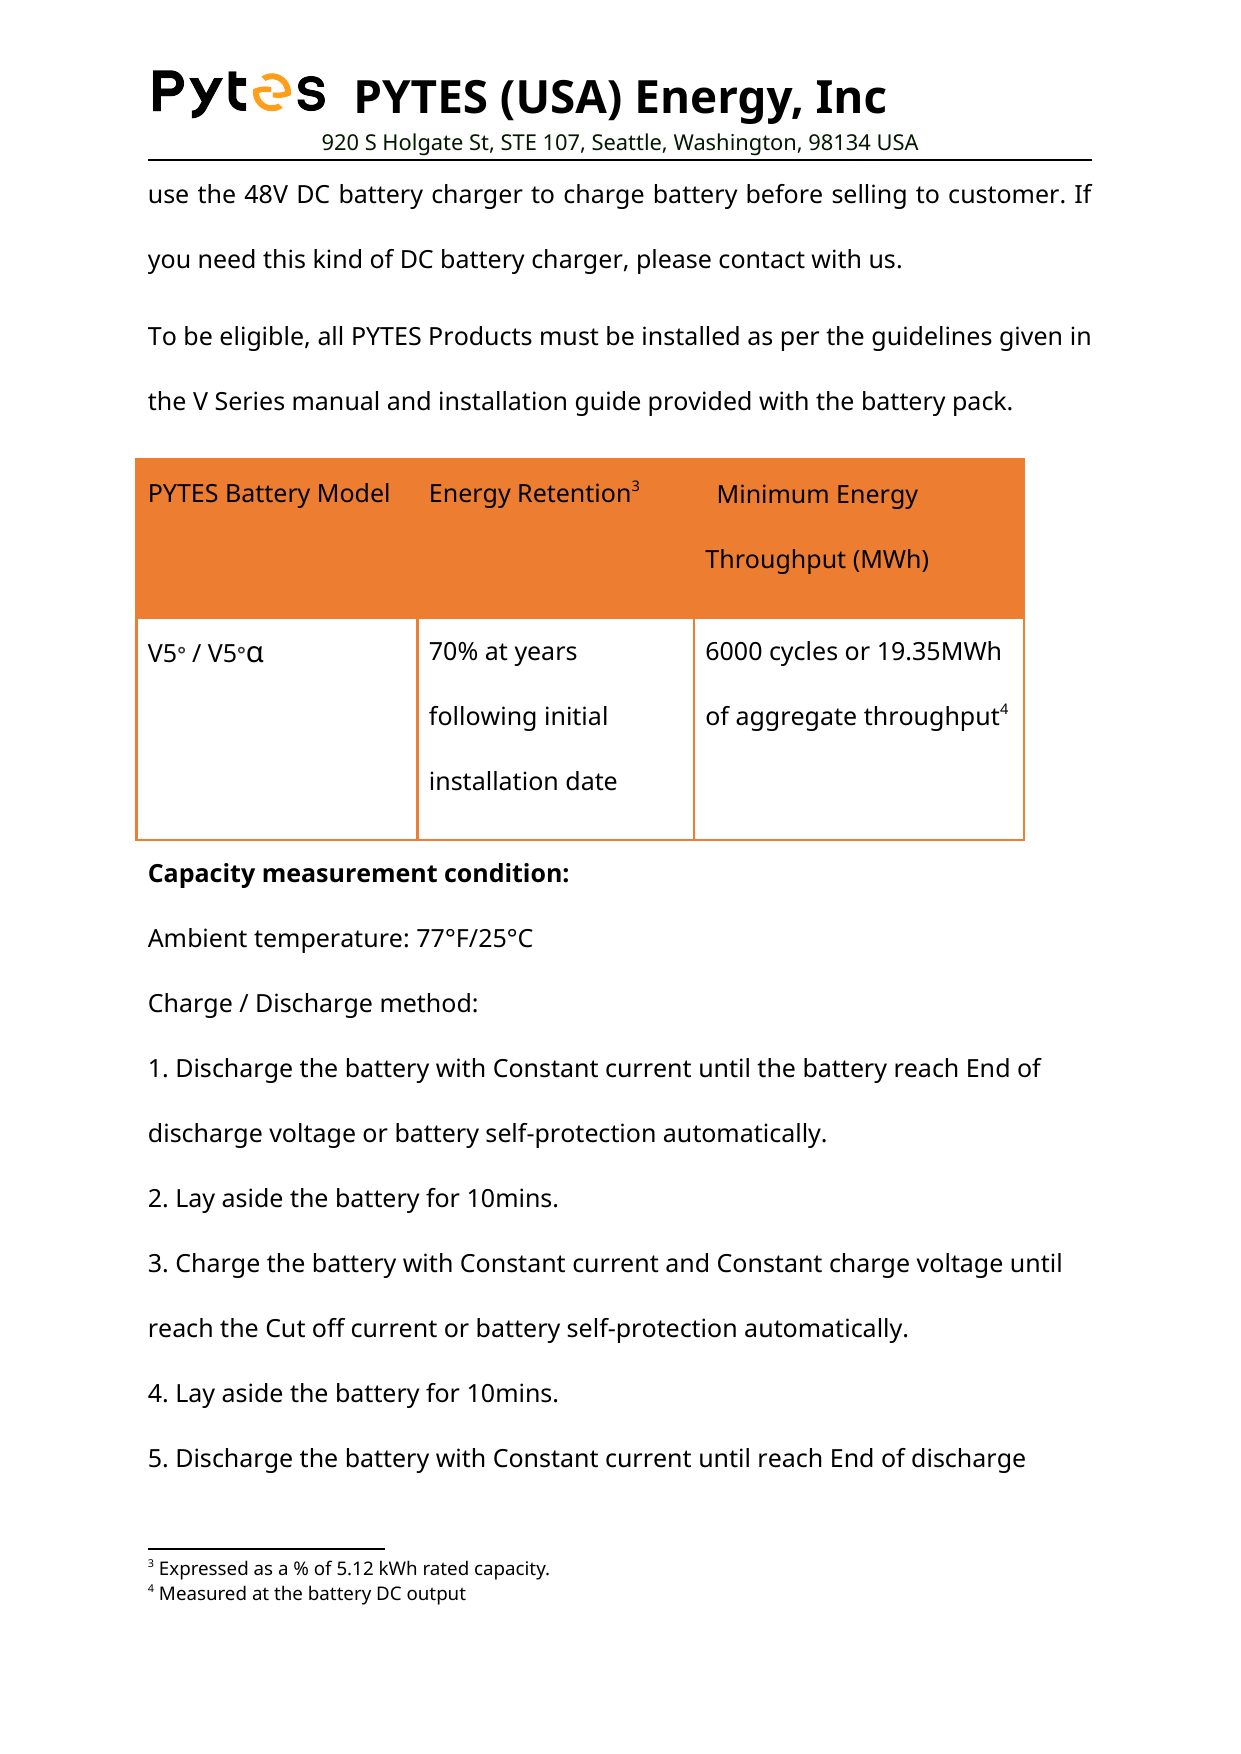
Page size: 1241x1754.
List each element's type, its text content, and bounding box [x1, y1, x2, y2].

table_header PYTES Battery Model [138, 460, 416, 616]
text To be eligible, all PYTES Products must be installed as per the guidelines given in the V Series manual and installation guide provided with the battery pack. [148, 303, 1092, 433]
table_cell 70% at years following initial installation date [419, 619, 693, 838]
table_cell 6000 cycles or 19.35MWh of aggregate throughput [695, 619, 1023, 838]
picture [142, 60, 334, 125]
text Ambient temperature: 77°F/25°C [148, 906, 1092, 971]
text Charge / Discharge method: [148, 971, 1092, 1036]
table_header Minimum Energy Throughput (MWh) [695, 460, 1023, 616]
table_cell V5° / V5°α [138, 619, 416, 838]
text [148, 1426, 1092, 1491]
text 3. Charge the battery with Constant current and Constant charge voltage until reach the Cut off current or battery self-protection automatically. [148, 1231, 1092, 1361]
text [148, 161, 1092, 291]
text 1. Discharge the battery with Constant current until the battery reach End of discharge voltage or battery self-protection automatically. [148, 1036, 1092, 1166]
text 4. Lay aside the battery for 10mins. [148, 1361, 1092, 1426]
text 2. Lay aside the battery for 10mins. [148, 1166, 1092, 1231]
table_header Energy Retention [419, 460, 693, 616]
text Capacity measurement condition: [148, 841, 1092, 906]
